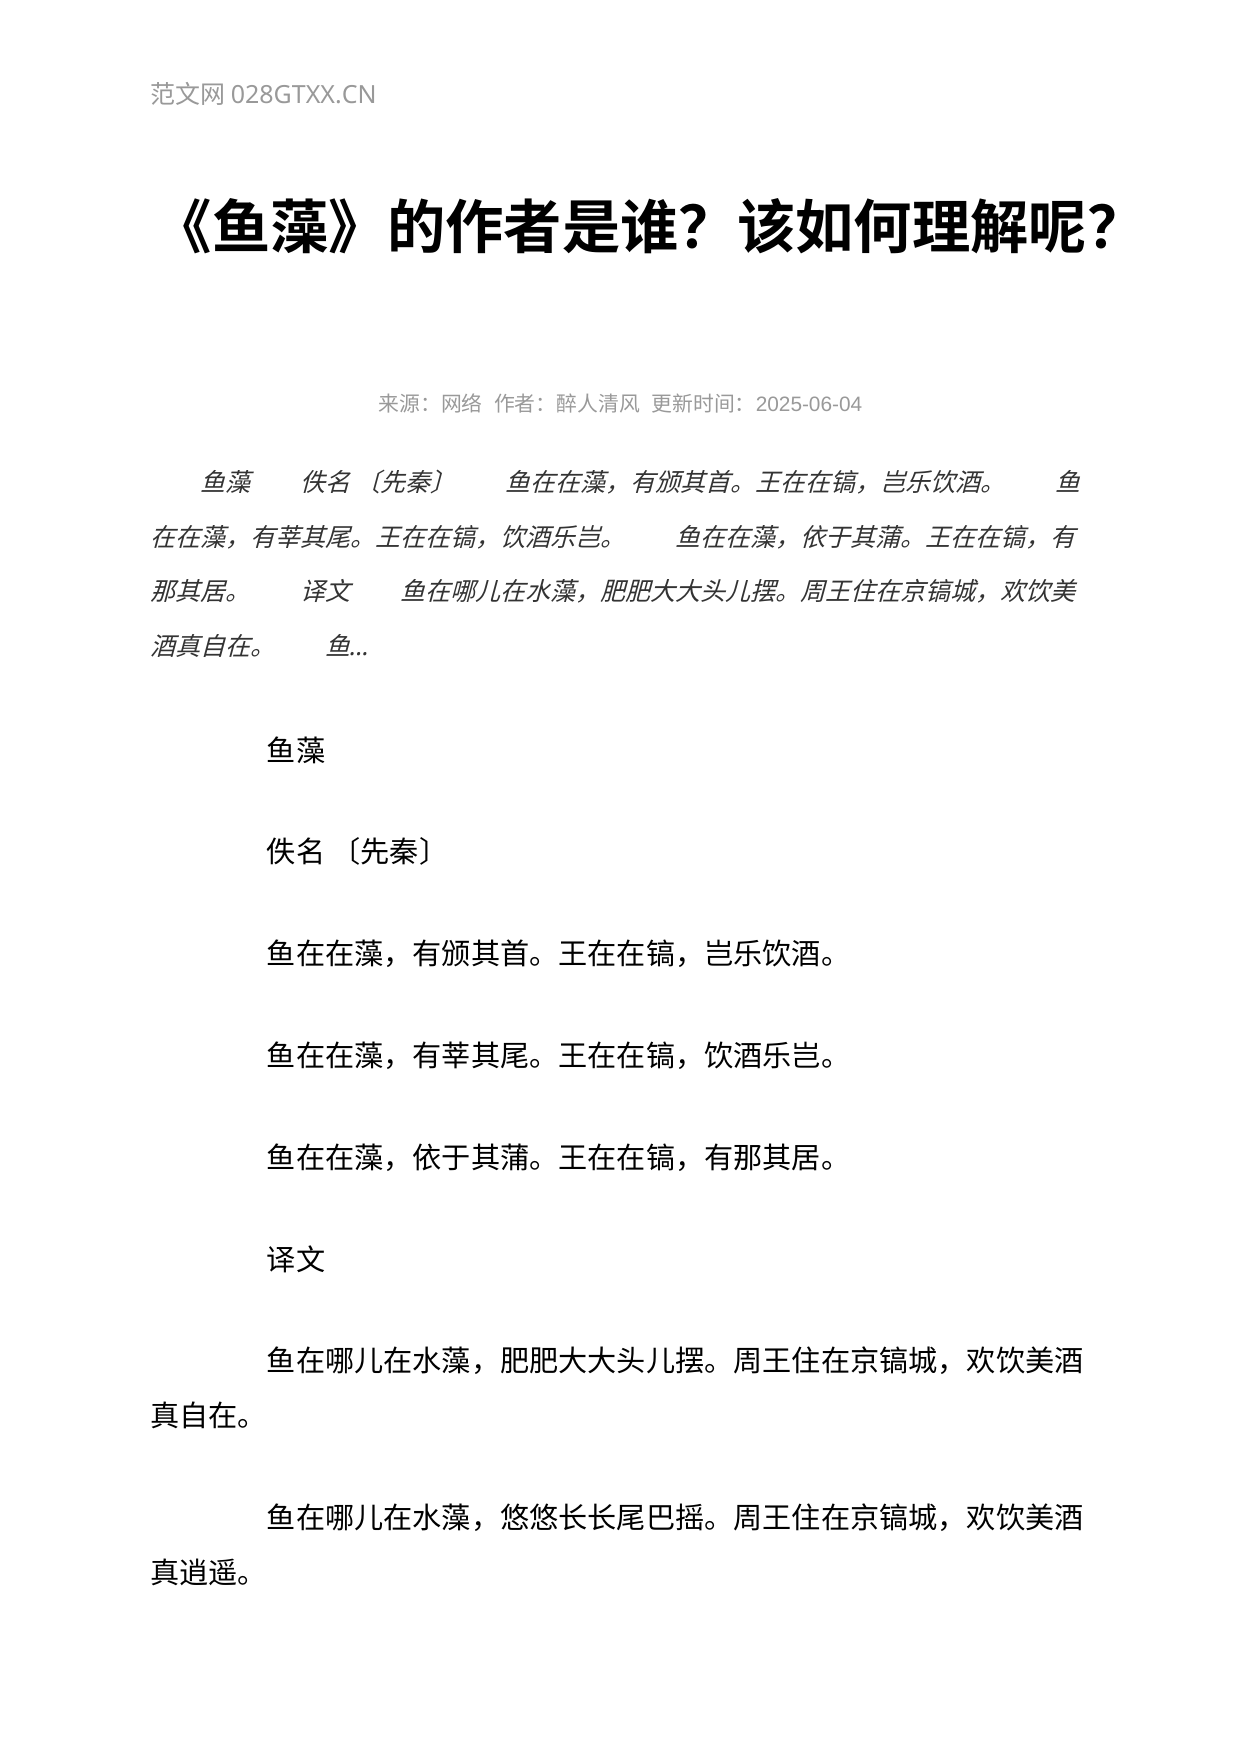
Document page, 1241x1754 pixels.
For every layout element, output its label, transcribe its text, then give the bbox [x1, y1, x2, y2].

text 译文 [150, 1236, 1090, 1278]
text 鱼在在藻，有莘其尾。王在在镐，饮酒乐岂。 [150, 1033, 1090, 1075]
text 鱼藻 佚名 〔先秦〕 鱼在在藻，有颁其首。王在在镐，岂乐饮酒。 鱼在在藻，有莘其尾。王在在镐，饮酒乐岂。 鱼在在藻，依于其蒲。王在在镐，有那其居。 译文 鱼在哪儿在水藻，肥肥大大头儿摆。周王住在京镐城，欢饮美酒真自在。 鱼... [150, 463, 1090, 662]
text 鱼藻 [150, 727, 1090, 769]
text 鱼在在藻，有颁其首。王在在镐，岂乐饮酒。 [150, 931, 1090, 973]
text 鱼在哪儿在水藻，肥肥大大头儿摆。周王住在京镐城，欢饮美酒真自在。 [150, 1338, 1090, 1435]
text 鱼在哪儿在水藻，悠悠长长尾巴摇。周王住在京镐城，欢饮美酒真逍遥。 [150, 1494, 1090, 1592]
text 佚名 〔先秦〕 [150, 829, 1090, 871]
text 鱼在在藻，依于其蒲。王在在镐，有那其居。 [150, 1134, 1090, 1177]
subtitle 《鱼藻》的作者是谁？该如何理解呢？ [150, 181, 1090, 345]
text 来源：网络 作者：醉人清风 更新时间：2025-06-04 [150, 392, 1090, 416]
